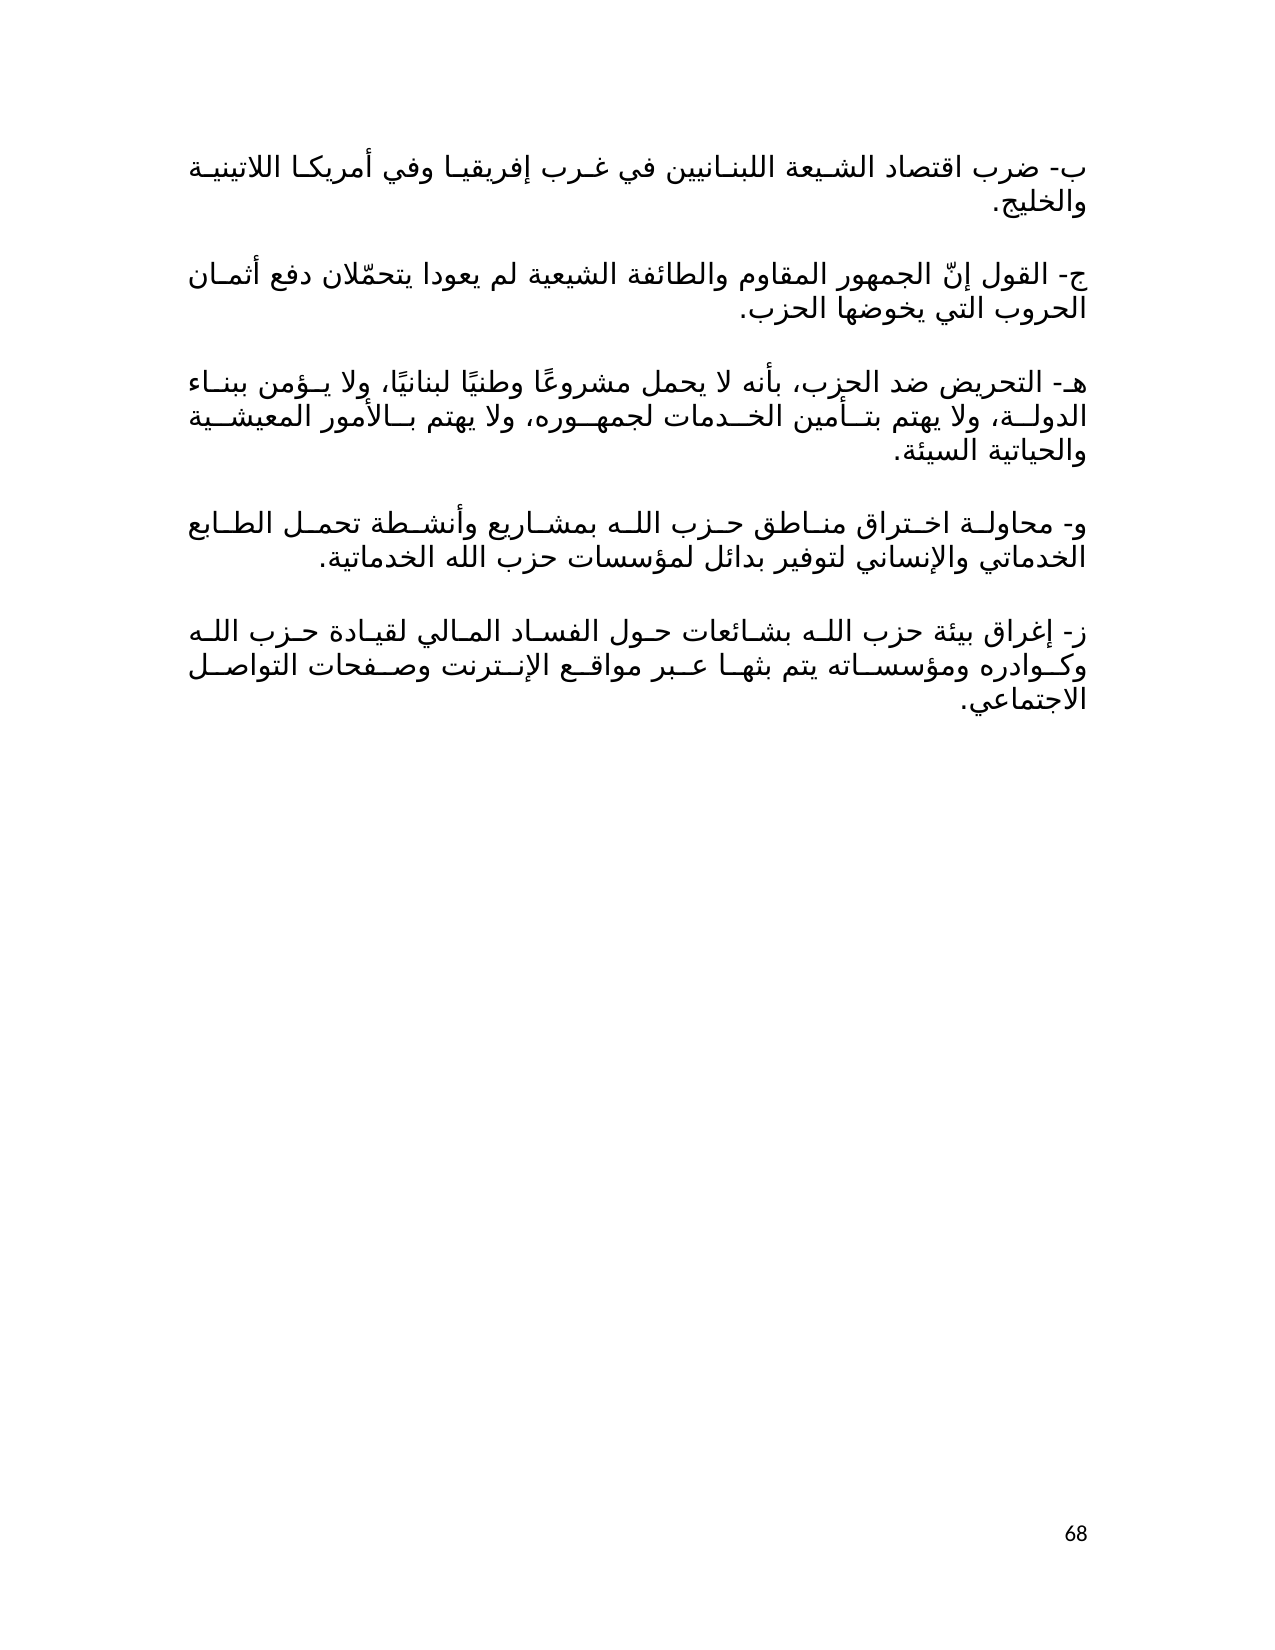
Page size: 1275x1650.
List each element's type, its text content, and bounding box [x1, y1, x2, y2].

text ز- إغراق بيئة حزب الله بشائعات حول الفساد المالي لقيادة حزب الله وكوادره ومؤسساته يتم بثها عبر مواقع الإنترنت وصفحات التواصل الاجتماعي. [187, 614, 1087, 716]
text ج- القول إنّ الجمهور المقاوم والطائفة الشيعية لم يعودا يتحمّلان دفع أثمان الحروب التي يخوضها الحزب. [187, 258, 1087, 326]
text و- محاولة اختراق مناطق حزب الله بمشاريع وأنشطة تحمل الطابع الخدماتي والإنساني لتوفير بدائل لمؤسسات حزب الله الخدماتية. [187, 507, 1087, 575]
text هـ- التحريض ضد الحزب، بأنه لا يحمل مشروعًا وطنيًا لبنانيًا، ولا يؤمن ببناء الدولة، ولا يهتم بتأمين الخدمات لجمهوره، ولا يهتم بالأمور المعيشية والحياتية السيئة. [187, 365, 1087, 467]
text ب- ضرب اقتصاد الشيعة اللبنانيين في غرب إفريقيا وفي أمريكا اللاتينية والخليج. [187, 150, 1087, 218]
